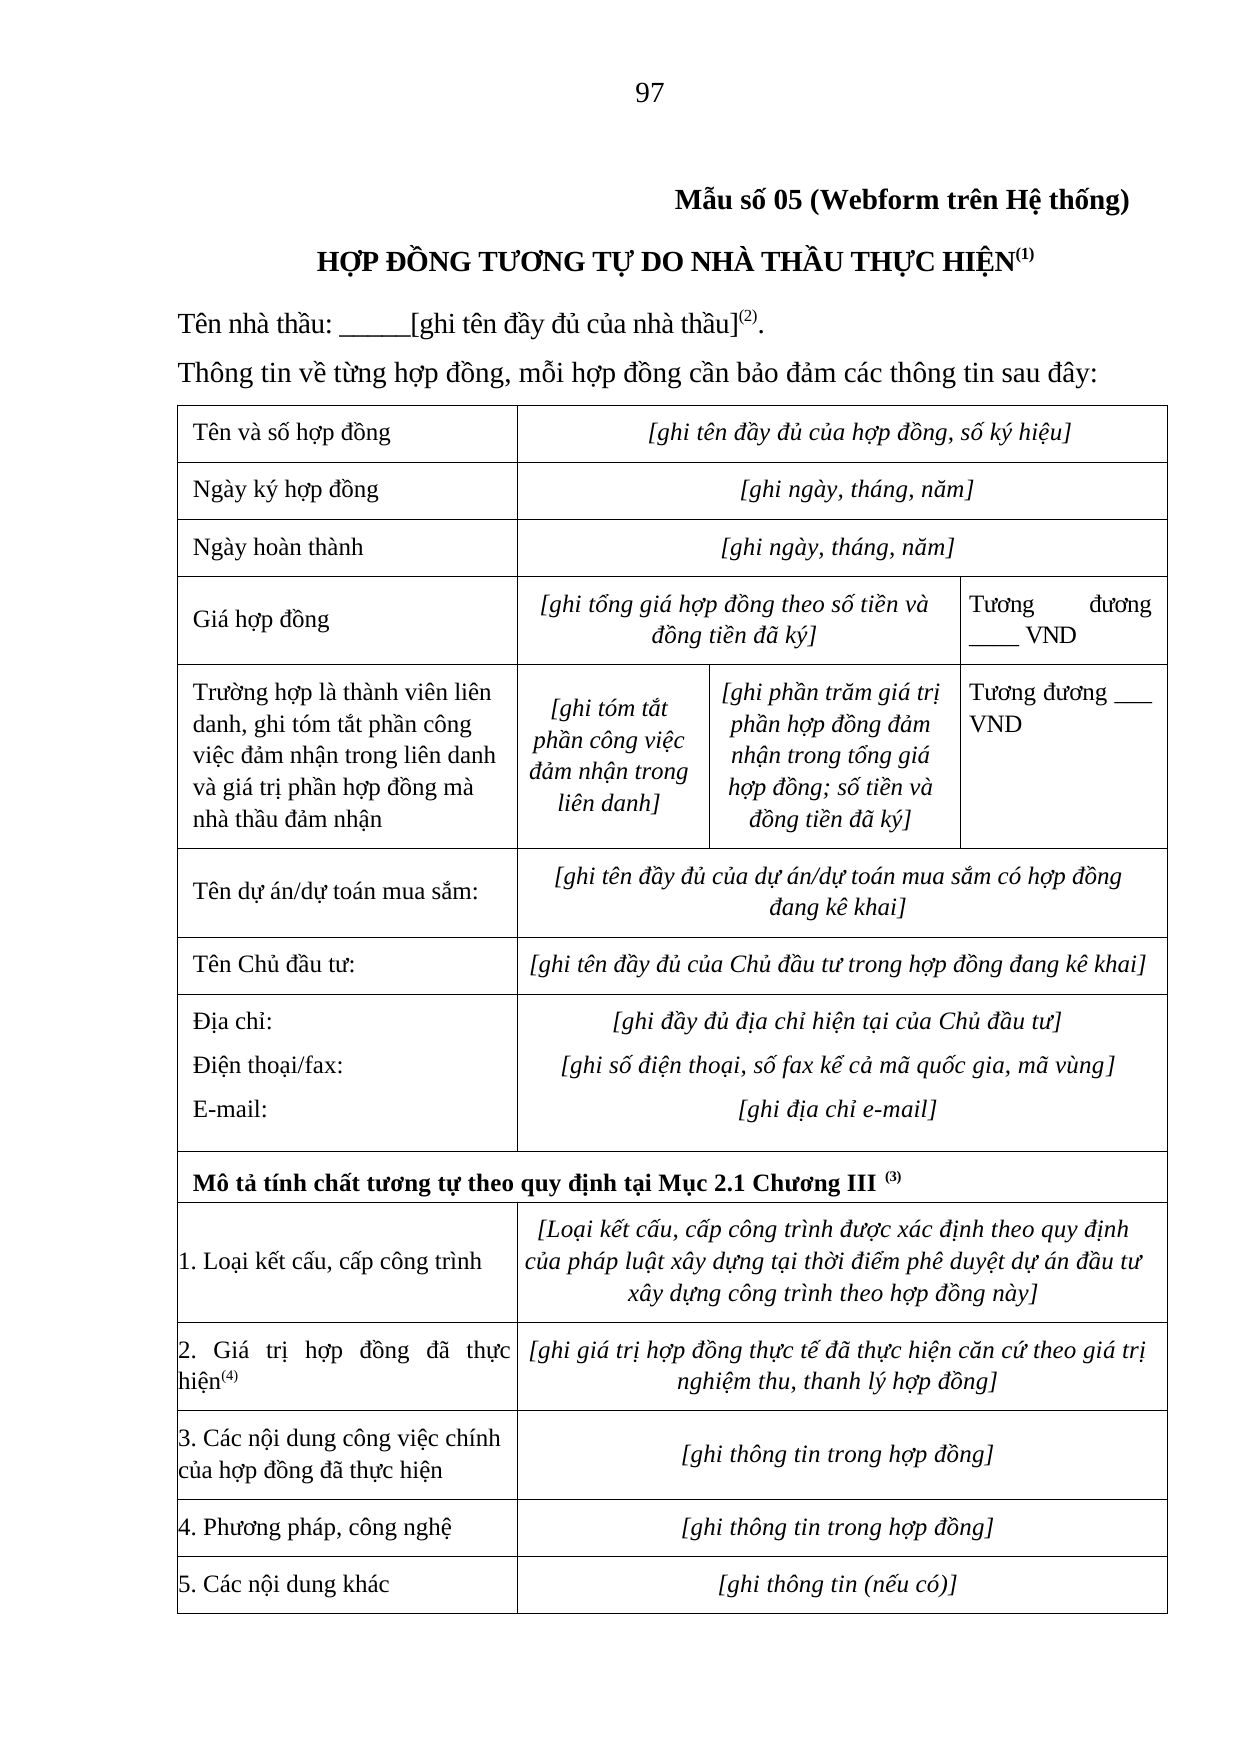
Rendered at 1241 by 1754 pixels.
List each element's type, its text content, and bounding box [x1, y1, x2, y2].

text Tên nhà thầu: _____[ghi tên đầy đủ của nhà thầu](2). [177, 306, 1129, 339]
table_cell Trường hợp là thành viên liên danh, ghi tóm tắt phần công việc đảm nhận trong liên danh và giá trị phần hợp đồng mà nhà thầu đảm nhận [178, 665, 517, 848]
table_cell Mô tả tính chất tương tự theo quy định tại Mục 2.1 Chương III (3) [178, 1152, 1167, 1202]
table_cell Tương đương ____ VND [961, 577, 1167, 664]
text Thông tin về từng hợp đồng, mỗi hợp đồng cần bảo đảm các thông tin sau đây: [177, 355, 1122, 389]
table_cell [ghi tên đầy đủ của dự án/dự toán mua sắm có hợp đồng đang kê khai] [518, 849, 1167, 936]
table_cell [ghi tổng giá hợp đồng theo số tiền và đồng tiền đã ký] [518, 577, 960, 664]
table_cell [ghi tên đầy đủ của Chủ đầu tư trong hợp đồng đang kê khai] [518, 938, 1167, 993]
table_header [ghi tên đầy đủ của hợp đồng, số ký hiệu] [518, 406, 1167, 462]
table_cell [ghi tóm tắt phần công việc đảm nhận trong liên danh] [518, 665, 709, 848]
table_cell Ngày ký hợp đồng [178, 463, 517, 519]
table_cell [ghi đầy đủ địa chỉ hiện tại của Chủ đầu tư] [ghi số điện thoại, số fax kể cả mã quốc gia, mã vùng] [ghi địa chỉ e-mail] [518, 995, 1167, 1151]
table_cell [ghi thông tin (nếu có)] [518, 1557, 1167, 1613]
table_cell 5. Các nội dung khác [178, 1557, 517, 1613]
table_cell Tương đương ___ VND [961, 665, 1167, 848]
table_cell [ghi phần trăm giá trị phần hợp đồng đảm nhận trong tổng giá hợp đồng; số tiền và đồng tiền đã ký] [710, 665, 960, 848]
text HỢP ĐỒNG TƯƠNG TỰ DO NHÀ THẦU THỰC HIỆN(1) [177, 244, 1129, 277]
table_header Tên và số hợp đồng [178, 406, 517, 462]
table_cell 1. Loại kết cấu, cấp công trình [178, 1203, 517, 1322]
table_cell [ghi thông tin trong hợp đồng] [518, 1411, 1167, 1499]
table_cell [ghi ngày, tháng, năm] [518, 463, 1167, 519]
text Mẫu số 05 (Webform trên Hệ thống) [177, 182, 1129, 216]
table_cell 3. Các nội dung công việc chính của hợp đồng đã thực hiện [178, 1411, 517, 1499]
table_cell [Loại kết cấu, cấp công trình được xác định theo quy định của pháp luật xây dựng tại thời điểm phê duyệt dự án đầu tư xây dựng công trình theo hợp đồng này] [518, 1203, 1167, 1322]
table_cell Tên dự án/dự toán mua sắm: [178, 849, 517, 936]
table_cell Tên Chủ đầu tư: [178, 938, 517, 993]
table_cell Địa chỉ: Điện thoại/fax: E-mail: [178, 995, 517, 1151]
table_cell [ghi giá trị hợp đồng thực tế đã thực hiện căn cứ theo giá trị nghiệm thu, thanh lý hợp đồng] [518, 1323, 1167, 1410]
table_cell Ngày hoàn thành [178, 520, 517, 576]
table_cell 4. Phương pháp, công nghệ [178, 1500, 517, 1556]
table_cell [ghi thông tin trong hợp đồng] [518, 1500, 1167, 1556]
table_cell 2. Giá trị hợp đồng đã thực hiện(4) [178, 1323, 517, 1410]
table_cell [ghi ngày, tháng, năm] [518, 520, 1167, 576]
table_cell Giá hợp đồng [178, 577, 517, 664]
